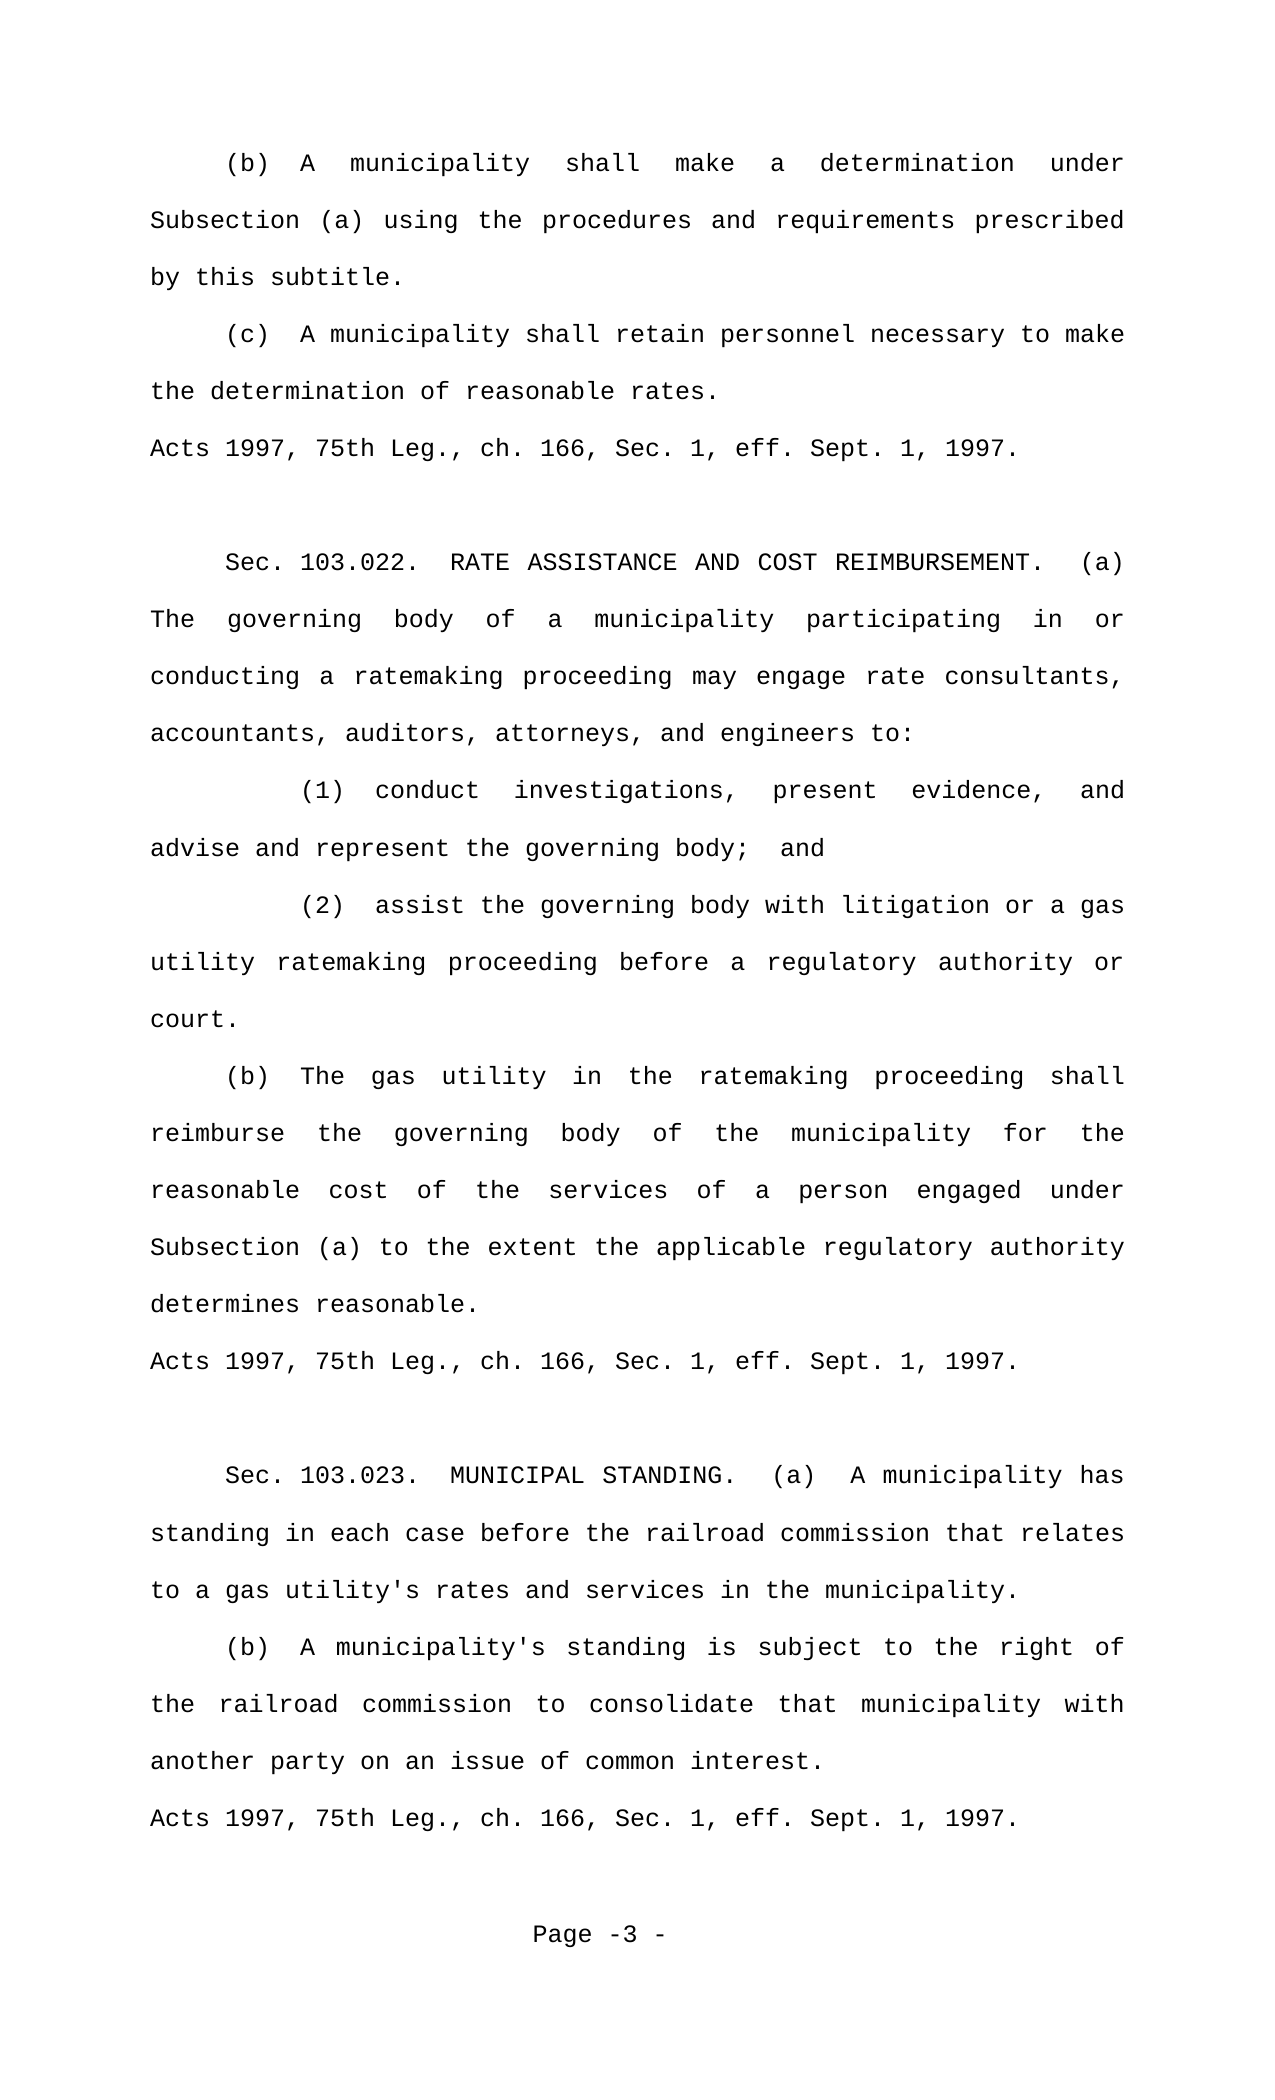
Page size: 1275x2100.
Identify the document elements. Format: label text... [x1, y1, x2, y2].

text (b) A municipality shall make a determination under Subsection (a) using the procedures and requirements prescribed by this subtitle. [150, 150, 1125, 293]
text Sec. 103.023. MUNICIPAL STANDING. (a) A municipality has standing in each case before the railroad commission that relates to a gas utility's rates and services in the municipality. [150, 1463, 1125, 1606]
text (c) A municipality shall retain personnel necessary to make the determination of reasonable rates. [150, 321, 1125, 407]
text (b) A municipality's standing is subject to the right of the railroad commission to consolidate that municipality with another party on an issue of common interest. [150, 1634, 1125, 1777]
text (1) conduct investigations, present evidence, and advise and represent the governing body; and [150, 778, 1125, 863]
text (2) assist the governing body with litigation or a gas utility ratemaking proceeding before a regulatory authority or court. [150, 892, 1125, 1035]
text Acts 1997, 75th Leg., ch. 166, Sec. 1, eff. Sept. 1, 1997. [150, 1349, 1125, 1377]
text Acts 1997, 75th Leg., ch. 166, Sec. 1, eff. Sept. 1, 1997. [150, 1805, 1125, 1834]
text (b) The gas utility in the ratemaking proceeding shall reimburse the governing body of the municipality for the reasonable cost of the services of a person engaged under Subsection (a) to the extent the applicable regulatory authority determines reasonable. [150, 1063, 1125, 1320]
text Acts 1997, 75th Leg., ch. 166, Sec. 1, eff. Sept. 1, 1997. [150, 435, 1125, 464]
text Sec. 103.022. RATE ASSISTANCE AND COST REIMBURSEMENT. (a) The governing body of a municipality participating in or conducting a ratemaking proceeding may engage rate consultants, accountants, auditors, attorneys, and engineers to: [150, 549, 1125, 749]
